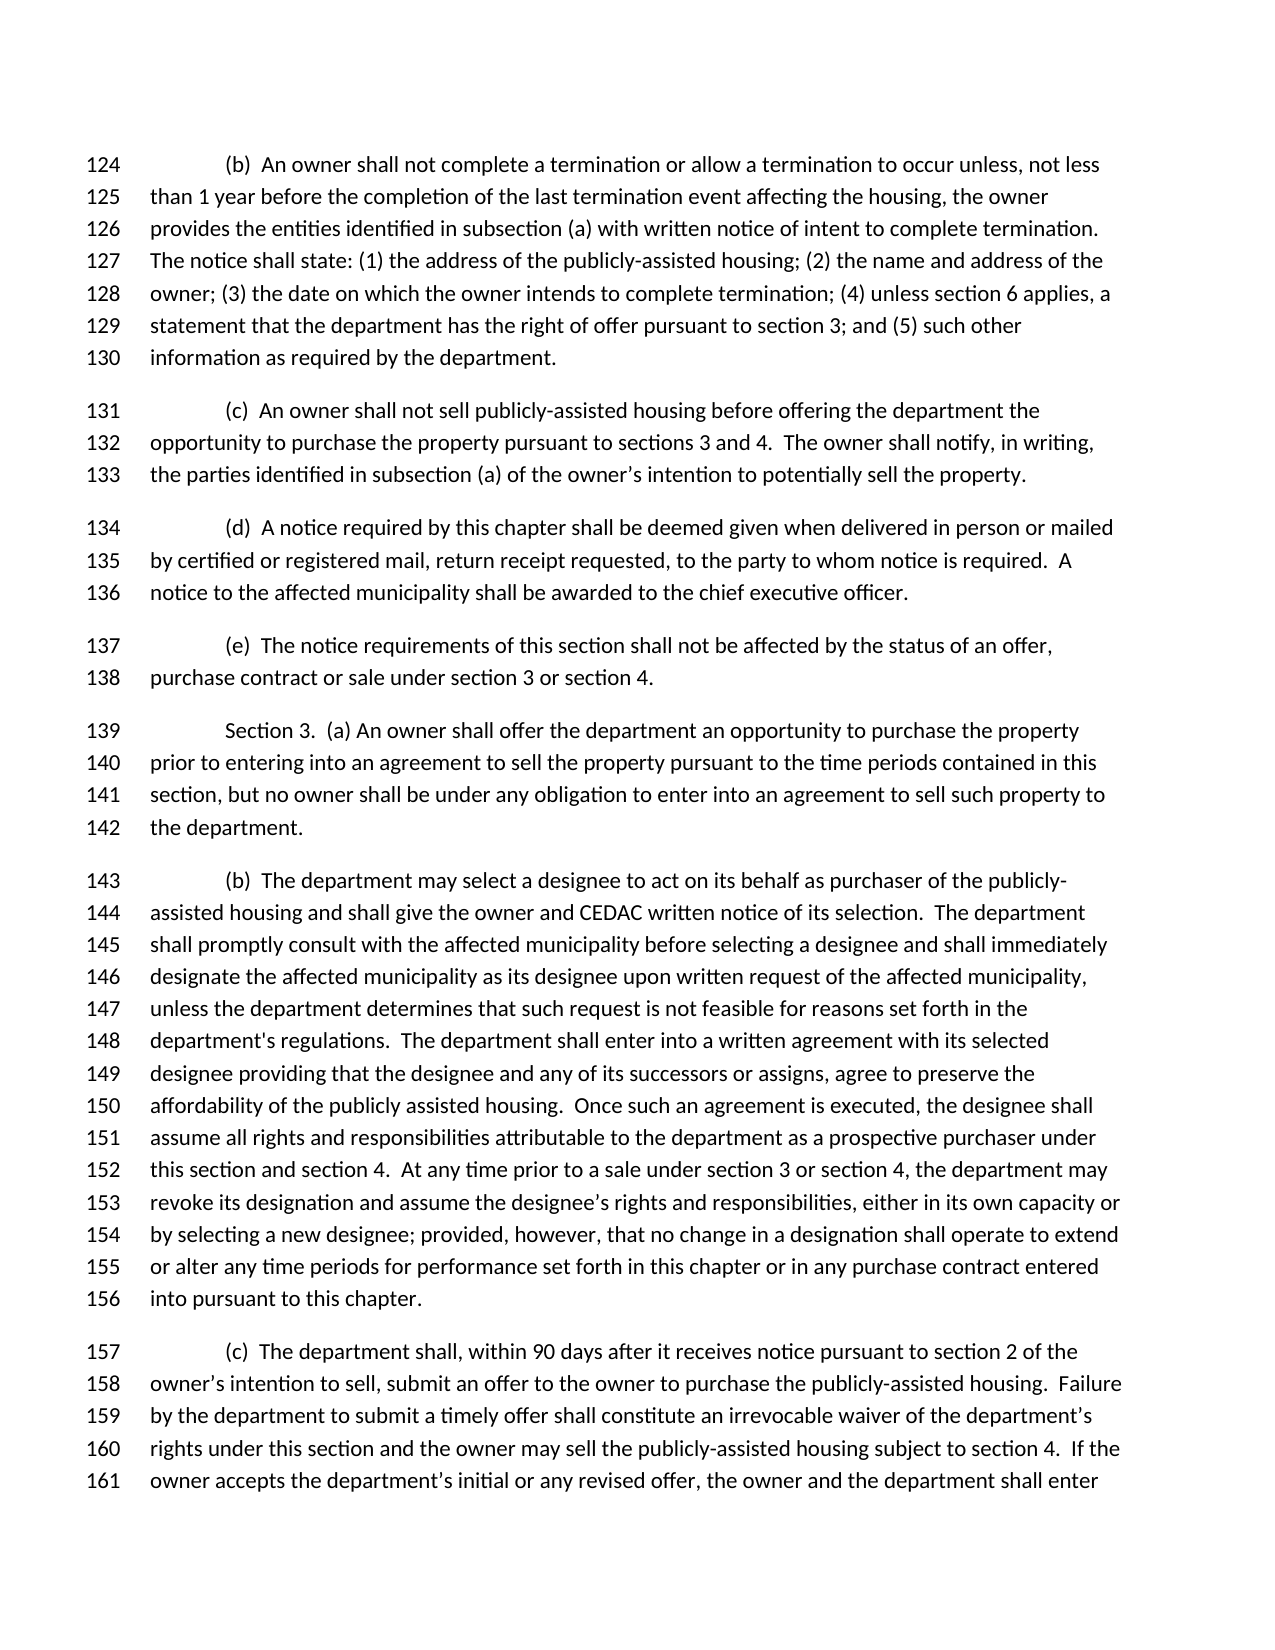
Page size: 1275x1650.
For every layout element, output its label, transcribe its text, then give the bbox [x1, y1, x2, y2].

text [150, 1337, 1125, 1494]
text (d) A notice required by this chapter shall be deemed given when delivered in person or mailed by certified or registered mail, return receipt requested, to the party to whom notice is required. A notice to the affected municipality shall be awarded to the chief executive officer. [150, 513, 1125, 606]
text (e) The notice requirements of this section shall not be affected by the status of an offer, purchase contract or sale under section 3 or section 4. [150, 631, 1125, 691]
text (b) The department may select a designee to act on its behalf as purchaser of the publicly-assisted housing and shall give the owner and CEDAC written notice of its selection. The department shall promptly consult with the affected municipality before selecting a designee and shall immediately designate the affected municipality as its designee upon written request of the affected municipality, unless the department determines that such request is not feasible for reasons set forth in the department's regulations. The department shall enter into a written agreement with its selected designee providing that the designee and any of its successors or assigns, agree to preserve the affordability of the publicly assisted housing. Once such an agreement is executed, the designee shall assume all rights and responsibilities attributable to the department as a prospective purchaser under this section and section 4. At any time prior to a sale under section 3 or section 4, the department may revoke its designation and assume the designee’s rights and responsibilities, either in its own capacity or by selecting a new designee; provided, however, that no change in a designation shall operate to extend or alter any time periods for performance set forth in this chapter or in any purchase contract entered into pursuant to this chapter. [150, 866, 1125, 1312]
text (c) An owner shall not sell publicly-assisted housing before offering the department the opportunity to purchase the property pursuant to sections 3 and 4. The owner shall notify, in writing, the parties identified in subsection (a) of the owner’s intention to potentially sell the property. [150, 396, 1125, 488]
text Section 3. (a) An owner shall offer the department an opportunity to purchase the property prior to entering into an agreement to sell the property pursuant to the time periods contained in this section, but no owner shall be under any obligation to enter into an agreement to sell such property to the department. [150, 716, 1125, 841]
text (b) An owner shall not complete a termination or allow a termination to occur unless, not less than 1 year before the completion of the last termination event affecting the housing, the owner provides the entities identified in subsection (a) with written notice of intent to complete termination. The notice shall state: (1) the address of the publicly-assisted housing; (2) the name and address of the owner; (3) the date on which the owner intends to complete termination; (4) unless section 6 applies, a statement that the department has the right of offer pursuant to section 3; and (5) such other information as required by the department. [150, 150, 1125, 371]
